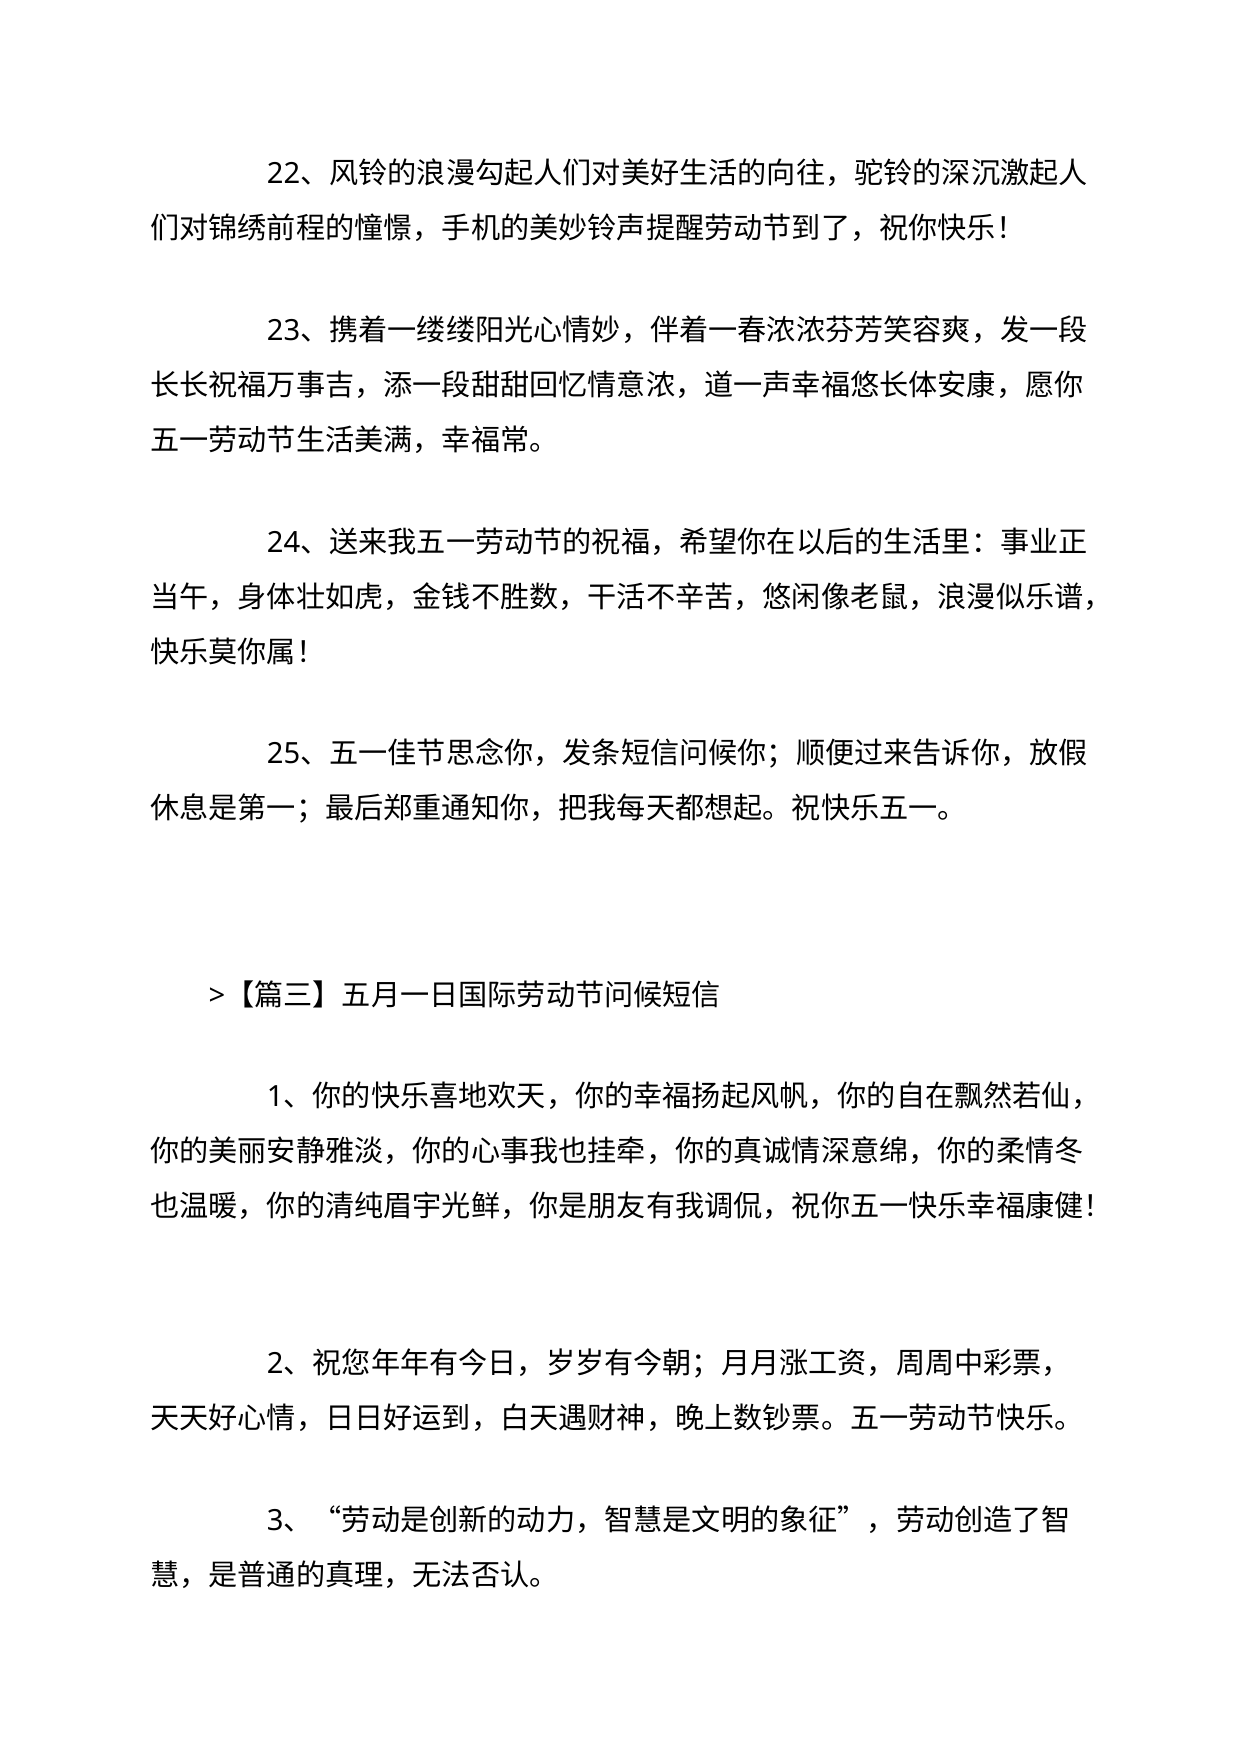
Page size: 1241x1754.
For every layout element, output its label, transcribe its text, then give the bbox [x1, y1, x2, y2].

text 24、送来我五一劳动节的祝福，希望你在以后的生活里：事业正当午，身体壮如虎，金钱不胜数，干活不辛苦，悠闲像老鼠，浪漫似乐谱，快乐莫你属！ [150, 518, 1090, 671]
text 25、五一佳节思念你，发条短信问候你；顺便过来告诉你，放假休息是第一；最后郑重通知你，把我每天都想起。祝快乐五一。 [150, 730, 1090, 827]
text 22、风铃的浪漫勾起人们对美好生活的向往，驼铃的深沉激起人们对锦绣前程的憧憬，手机的美妙铃声提醒劳动节到了，祝你快乐！ [150, 150, 1090, 247]
text 1、你的快乐喜地欢天，你的幸福扬起风帆，你的自在飘然若仙，你的美丽安静雅淡，你的心事我也挂牵，你的真诚情深意绵，你的柔情冬也温暖，你的清纯眉宇光鲜，你是朋友有我调侃，祝你五一快乐幸福康健！ [150, 1073, 1090, 1280]
text 3、“劳动是创新的动力，智慧是文明的象征”，劳动创造了智慧，是普通的真理，无法否认。 [150, 1496, 1090, 1594]
text 2、祝您年年有今日，岁岁有今朝；月月涨工资，周周中彩票，天天好心情，日日好运到，白天遇财神，晚上数钞票。五一劳动节快乐。 [150, 1339, 1090, 1437]
text >【篇三】五月一日国际劳动节问候短信 [150, 971, 1090, 1013]
text 23、携着一缕缕阳光心情妙，伴着一春浓浓芬芳笑容爽，发一段长长祝福万事吉，添一段甜甜回忆情意浓，道一声幸福悠长体安康，愿你五一劳动节生活美满，幸福常。 [150, 307, 1090, 459]
